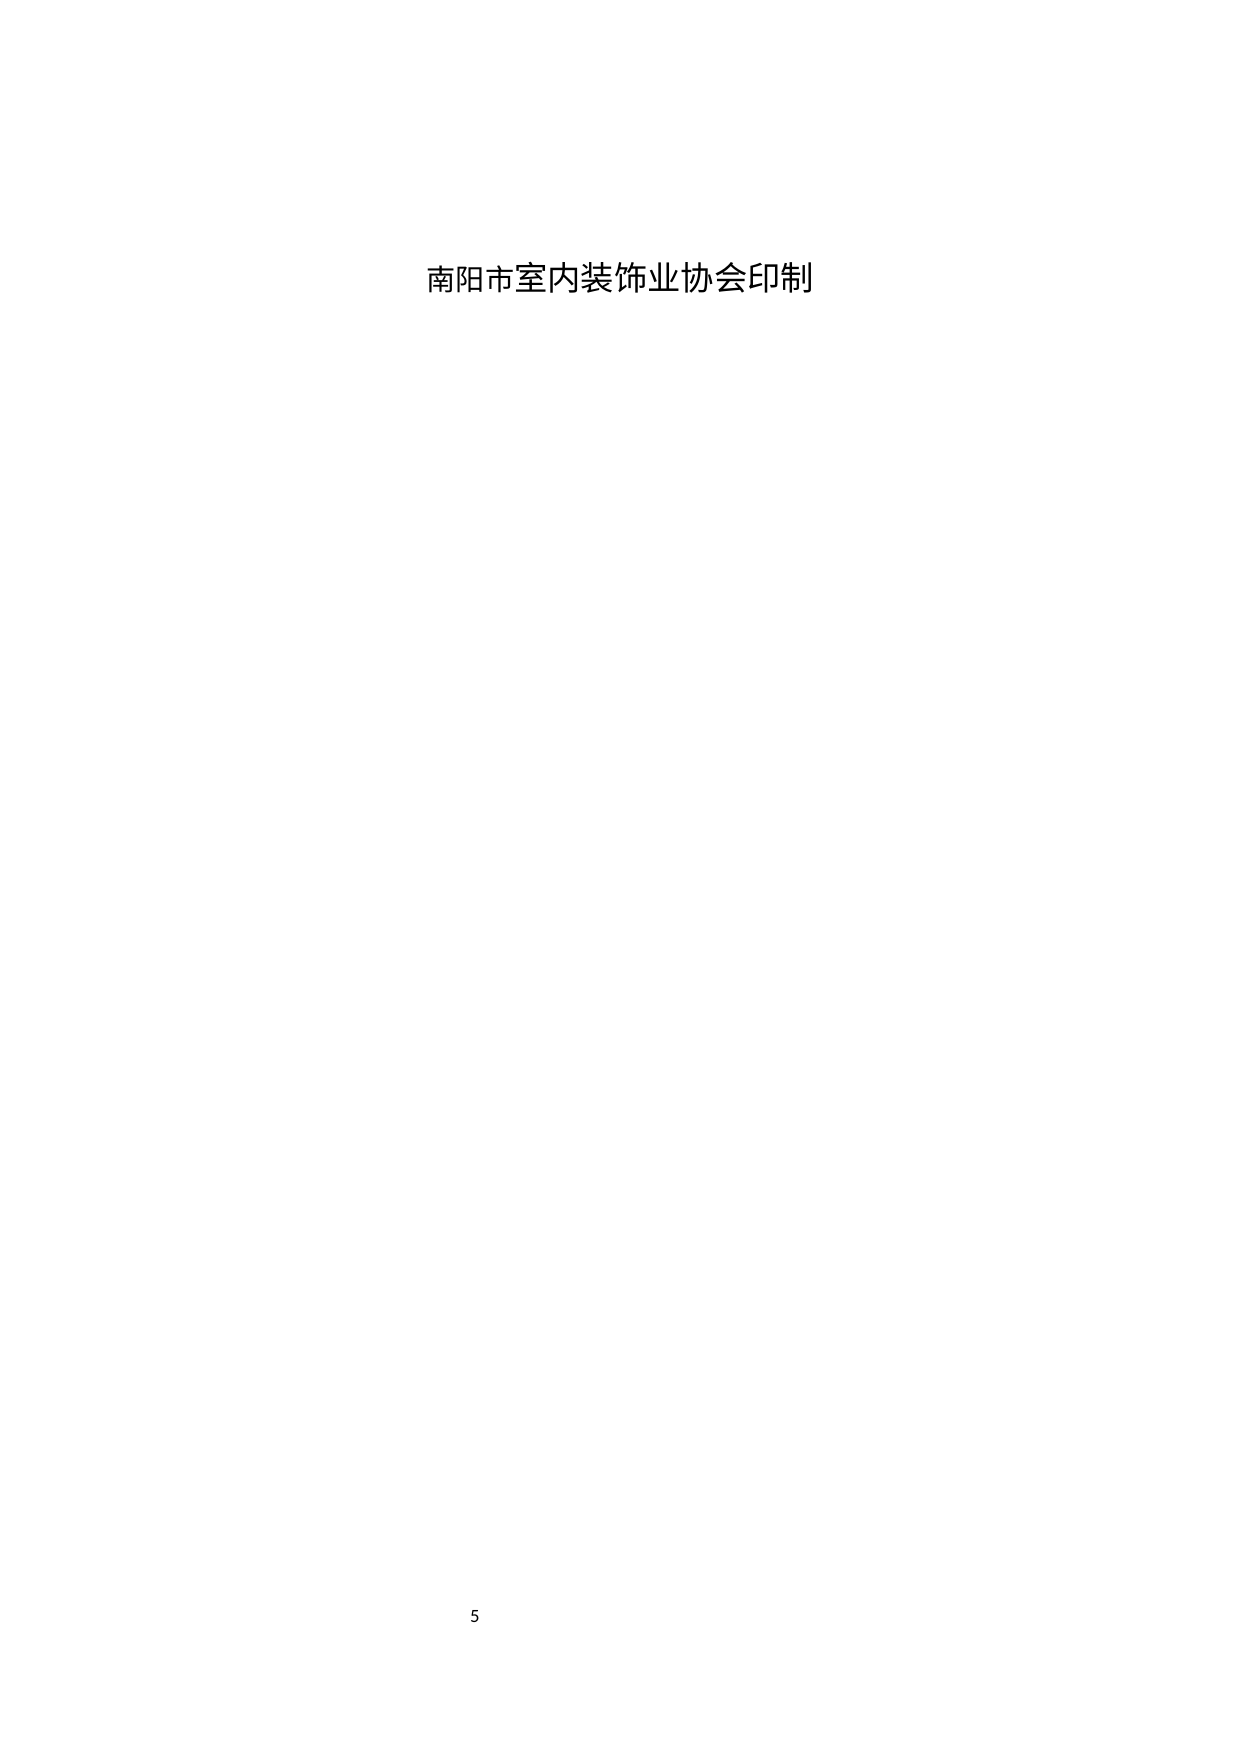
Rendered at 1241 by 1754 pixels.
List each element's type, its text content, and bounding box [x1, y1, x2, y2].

text 南阳市室内装饰业协会印制 [171, 243, 1069, 308]
